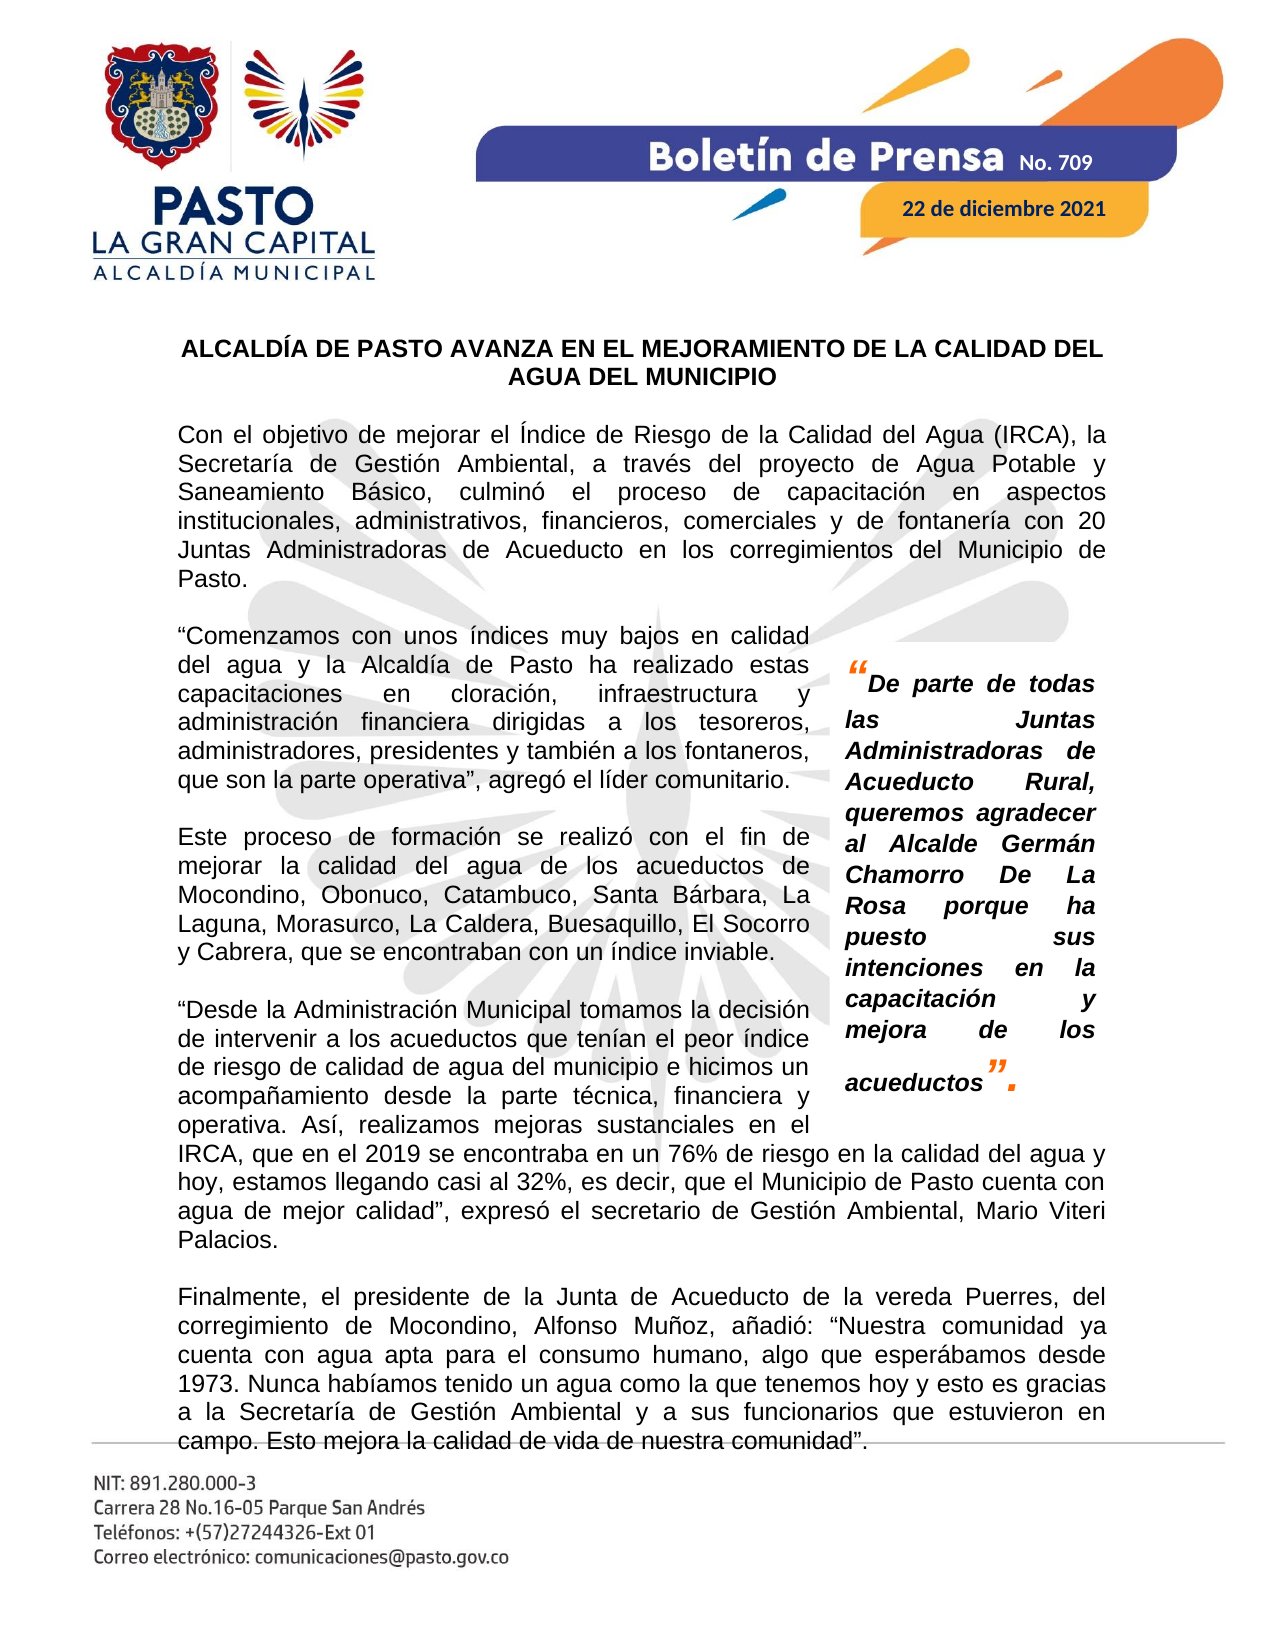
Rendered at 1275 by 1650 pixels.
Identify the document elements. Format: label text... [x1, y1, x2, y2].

text Con el objetivo de mejorar el Índice de Riesgo de la Calidad del Agua (IRCA), la Secretaría de Gestión Ambiental, a través del proyecto de Agua Potable y Saneamiento Básico, culminó el proceso de capacitación en aspectos institucionales, administrativos, financieros, comerciales y de fontanería con 20 Juntas Administradoras de Acueducto en los corregimientos del Municipio de Pasto. [177, 420, 1107, 592]
text “Comenzamos con unos índices muy bajos en calidad del agua y la Alcaldía de Pasto ha realizado estas capacitaciones en cloración, infraestructura y administración financiera dirigidas a los tesoreros, administradores, presidentes y también a los fontaneros, que son la parte operativa”, agregó el líder comunitario. [177, 621, 1107, 794]
picture [2, 0, 1275, 1650]
text ALCALDÍA DE PASTO AVANZA EN EL MEJORAMIENTO DE LA CALIDAD DEL AGUA DEL MUNICIPIO [177, 334, 1107, 391]
text 22 de diciembre 2021 [871, 194, 1137, 222]
text “Desde la Administración Municipal tomamos la decisión de intervenir a los acueductos que tenían el peor índice de riesgo de calidad de agua del municipio e hicimos un acompañamiento desde la parte técnica, financiera y operativa. Así, realizamos mejoras sustanciales en el IRCA, que en el 2019 se encontraba en un 76% de riesgo en la calidad del agua y hoy, estamos llegando casi al 32%, es decir, que el Municipio de Pasto cuenta con agua de mejor calidad”, expresó el secretario de Gestión Ambiental, Mario Viteri Palacios. [177, 995, 1107, 1254]
text Este proceso de formación se realizó con el fin de mejorar la calidad del agua de los acueductos de Mocondino, Obonuco, Catambuco, Santa Bárbara, La Laguna, Morasurco, La Caldera, Buesaquillo, El Socorro y Cabrera, que se encontraban con un índice inviable. [177, 822, 829, 966]
text Finalmente, el presidente de la Junta de Acueducto de la vereda Puerres, del corregimiento de Mocondino, Alfonso Muñoz, añadió: “Nuestra comunidad ya cuenta con agua apta para el consumo humano, algo que esperábamos desde 1973. Nunca habíamos tenido un agua como la que tenemos hoy y esto es gracias a la Secretaría de Gestión Ambiental y a sus funcionarios que estuvieron en campo. Esto mejora la calidad de vida de nuestra comunidad”. [177, 1282, 1107, 1455]
text No. 709 [915, 148, 1107, 176]
